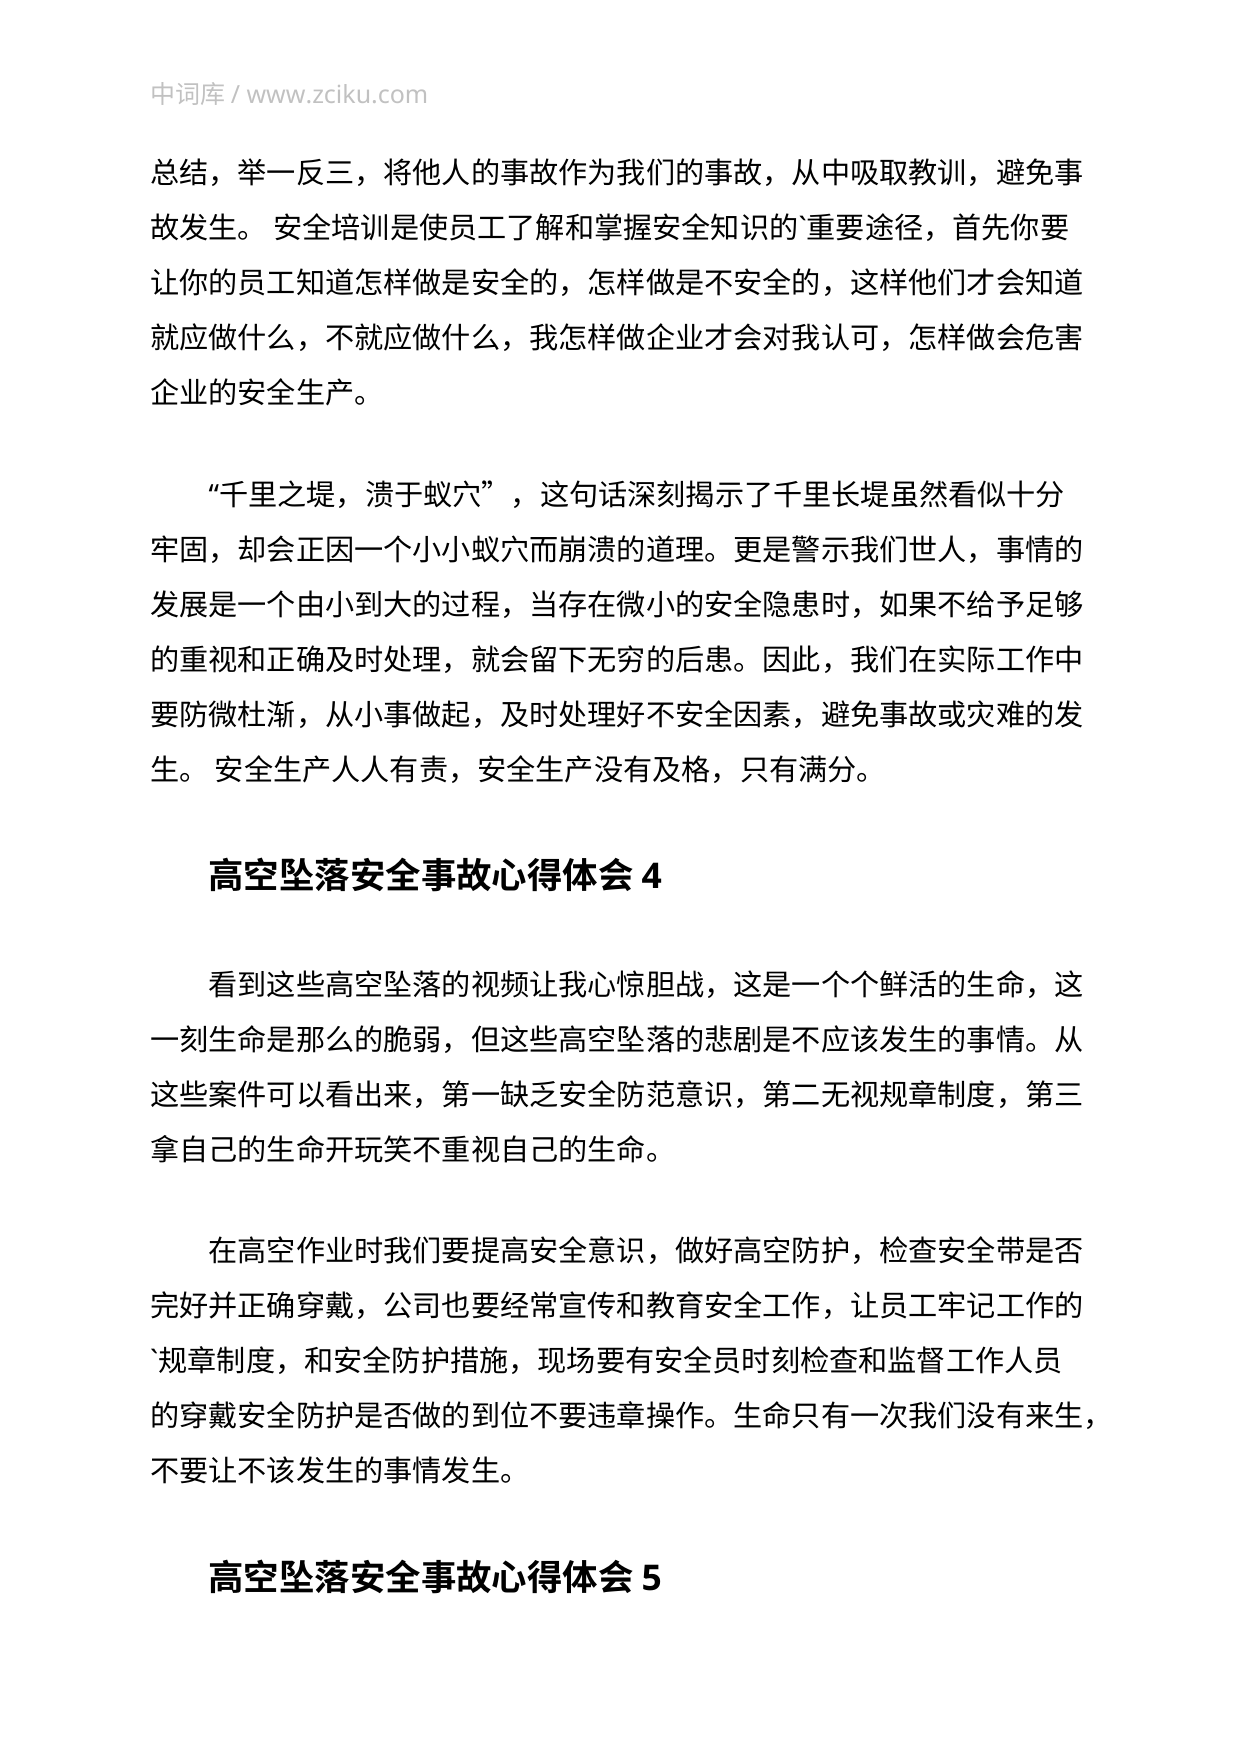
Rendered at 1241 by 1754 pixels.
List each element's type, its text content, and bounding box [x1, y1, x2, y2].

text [150, 150, 1090, 412]
text 看到这些高空坠落的视频让我心惊胆战，这是一个个鲜活的生命，这一刻生命是那么的脆弱，但这些高空坠落的悲剧是不应该发生的事情。从这些案件可以看出来，第一缺乏安全防范意识，第二无视规章制度，第三拿自己的生命开玩笑不重视自己的生命。 [150, 961, 1090, 1168]
text 高空坠落安全事故心得体会 5 [150, 1549, 1090, 1601]
text 在高空作业时我们要提高安全意识，做好高空防护，检查安全带是否完好并正确穿戴，公司也要经常宣传和教育安全工作，让员工牢记工作的`规章制度，和安全防护措施，现场要有安全员时刻检查和监督工作人员的穿戴安全防护是否做的到位不要违章操作。生命只有一次我们没有来生，不要让不该发生的事情发生。 [150, 1228, 1090, 1490]
text 高空坠落安全事故心得体会 4 [150, 848, 1090, 899]
text “千里之堤，溃于蚁穴”，这句话深刻揭示了千里长堤虽然看似十分牢固，却会正因一个小小蚁穴而崩溃的道理。更是警示我们世人，事情的发展是一个由小到大的过程，当存在微小的安全隐患时，如果不给予足够的重视和正确及时处理，就会留下无穷的后患。因此，我们在实际工作中要防微杜渐，从小事做起，及时处理好不安全因素，避免事故或灾难的发生。 安全生产人人有责，安全生产没有及格，只有满分。 [150, 471, 1090, 788]
